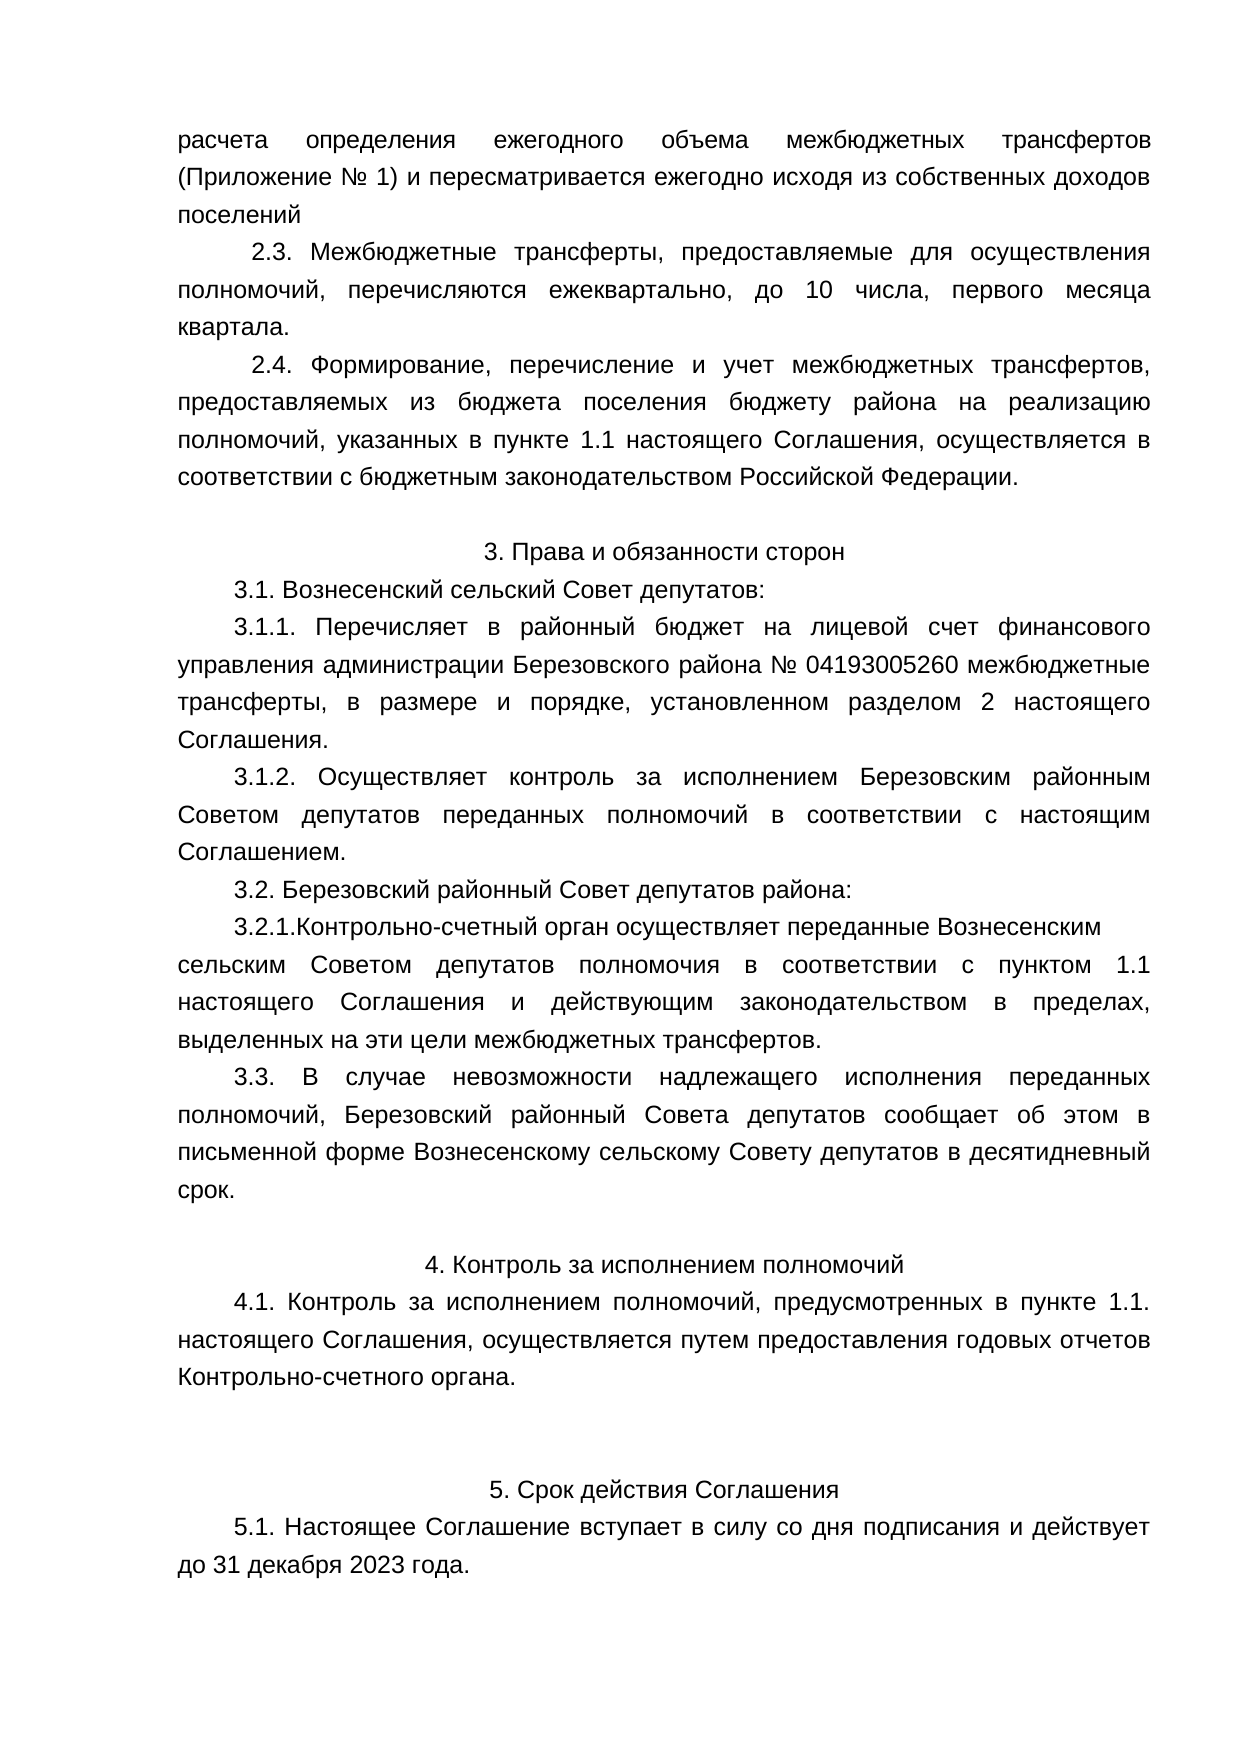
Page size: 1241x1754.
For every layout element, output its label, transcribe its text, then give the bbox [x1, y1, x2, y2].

text 3.1.2. Осуществляет контроль за исполнением Березовским районным Советом депутатов переданных полномочий в соответствии с настоящим Соглашением. [177, 756, 1152, 868]
text 3.3. В случае невозможности надлежащего исполнения переданных полномочий, Березовский районный Совета депутатов сообщает об этом в письменной форме Вознесенскому сельскому Совету депутатов в десятидневный срок. [177, 1056, 1152, 1206]
text 2.4. Формирование, перечисление и учет межбюджетных трансфертов, предоставляемых из бюджета поселения бюджету района на реализацию полномочий, указанных в пункте 1.1 настоящего Соглашения, осуществляется в соответствии с бюджетным законодательством Российской Федерации. [177, 343, 1152, 493]
text 5.1. Настоящее Соглашение вступает в силу со дня подписания и действует до 31 декабря 2023 года. [177, 1506, 1152, 1581]
text сельским Советом депутатов полномочия в соответствии с пунктом 1.1 настоящего Соглашения и действующим законодательством в пределах, выделенных на эти цели межбюджетных трансфертов. [177, 943, 1152, 1056]
text 3.2.1.Контрольно-счетный орган осуществляет переданные Вознесенским [177, 906, 1152, 943]
text 3.2. Березовский районный Совет депутатов района: [177, 868, 1152, 906]
text 4. Контроль за исполнением полномочий [177, 1243, 1152, 1281]
text 3.1. Вознесенский сельский Совет депутатов: [177, 568, 1152, 606]
text 5. Срок действия Соглашения [177, 1468, 1152, 1506]
text 3.1.1. Перечисляет в районный бюджет на лицевой счет финансового управления администрации Березовского района № 04193005260 межбюджетные трансферты, в размере и порядке, установленном разделом 2 настоящего Соглашения. [177, 606, 1152, 756]
text 2.3. Межбюджетные трансферты, предоставляемые для осуществления полномочий, перечисляются ежеквартально, до 10 числа, первого месяца квартала. [177, 231, 1152, 343]
text 4.1. Контроль за исполнением полномочий, предусмотренных в пункте 1.1. настоящего Соглашения, осуществляется путем предоставления годовых отчетов Контрольно-счетного органа. [177, 1281, 1152, 1393]
text 3. Права и обязанности сторон [177, 531, 1152, 568]
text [177, 118, 1152, 231]
